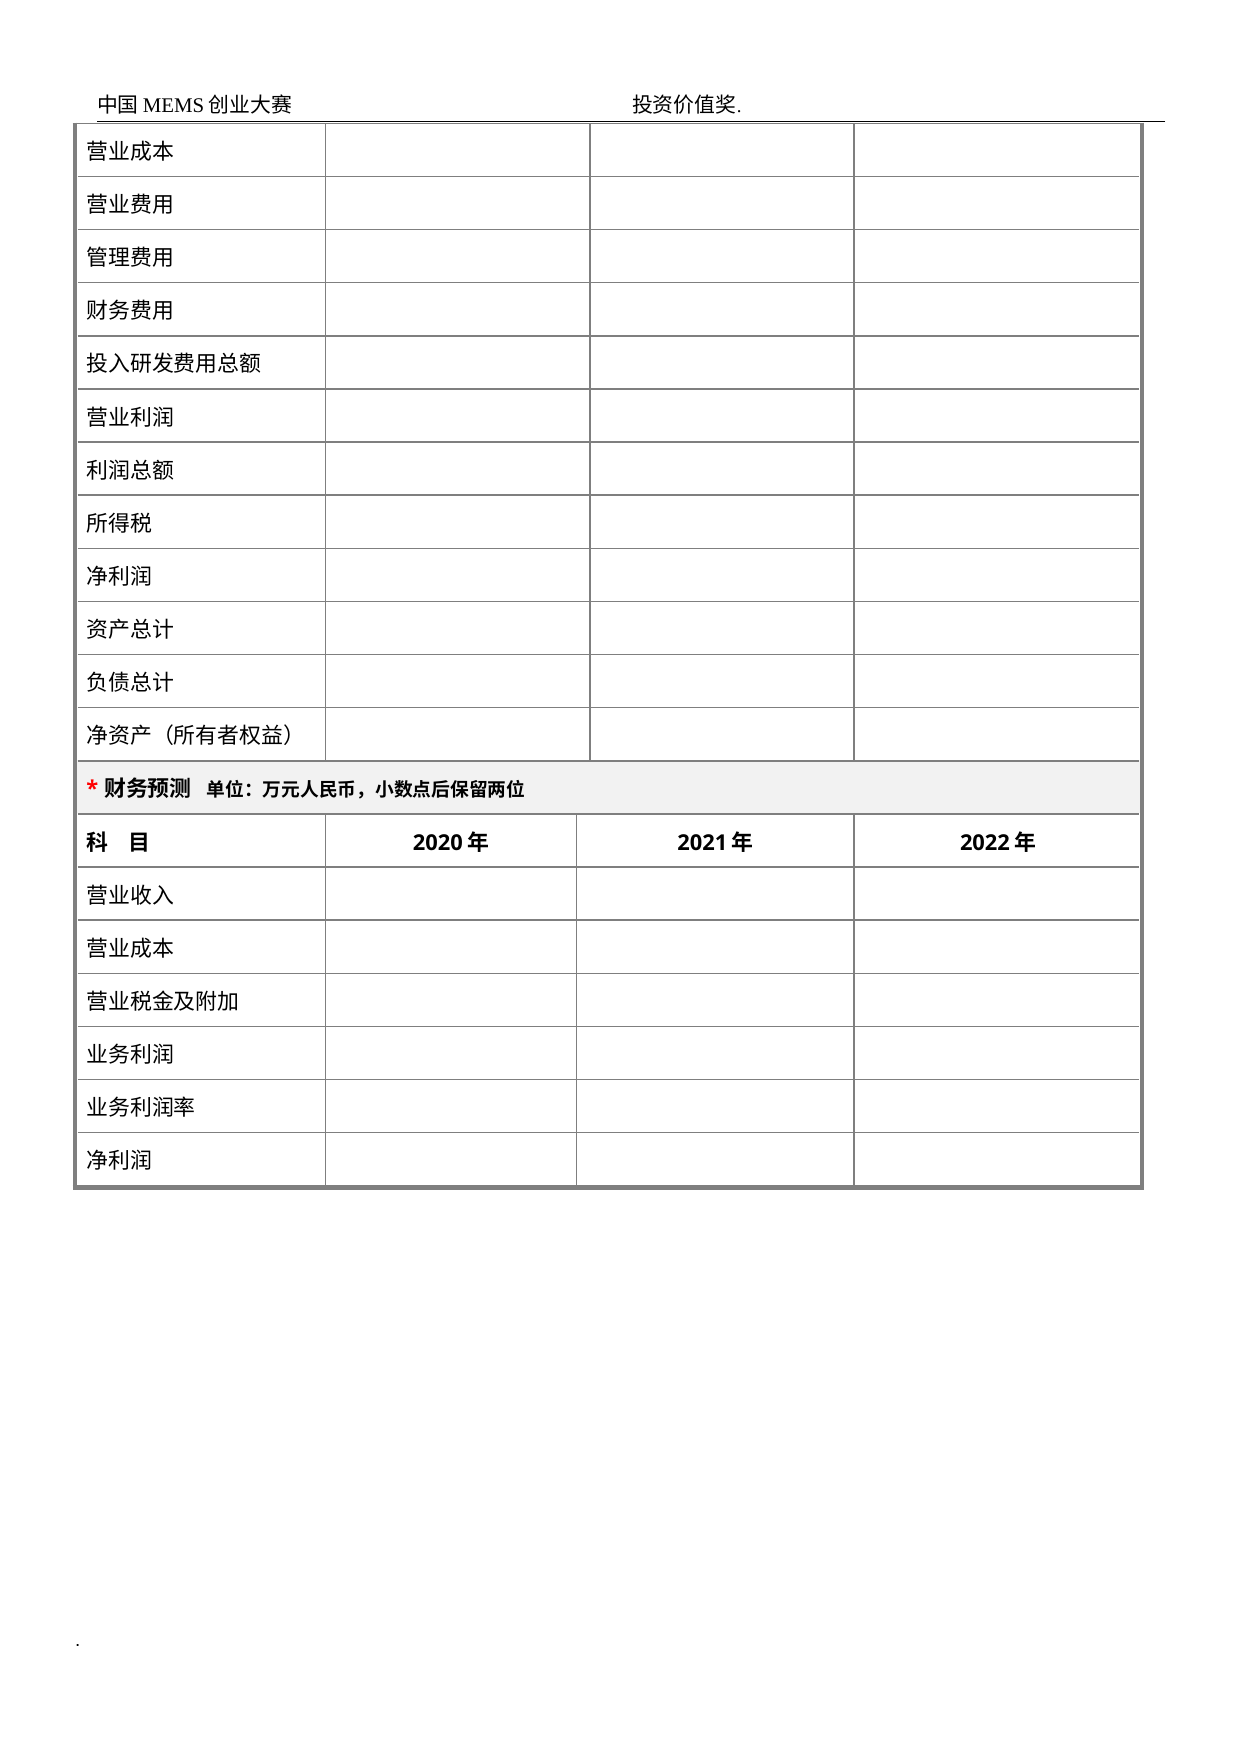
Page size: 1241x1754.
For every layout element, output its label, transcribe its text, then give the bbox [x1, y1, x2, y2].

table_cell 财务费用 [77, 283, 325, 335]
table_cell [591, 602, 853, 654]
table_cell [855, 1079, 1140, 1132]
table_cell 投入研发费用总额 [77, 336, 325, 388]
table_cell [326, 921, 576, 972]
table_cell [577, 868, 853, 919]
table_cell [326, 868, 576, 919]
table_cell 净资产（所有者权益） [77, 708, 325, 760]
table_cell [591, 708, 853, 760]
table_cell 营业利润 [77, 389, 325, 441]
table_cell [591, 230, 853, 282]
table_cell [855, 176, 1140, 229]
table_cell [577, 921, 853, 972]
table_cell [577, 1133, 853, 1185]
table_cell [855, 654, 1140, 707]
table_cell 营业收入 [77, 867, 325, 919]
table_cell [326, 974, 576, 1026]
table_cell [326, 124, 589, 176]
table_cell [591, 390, 853, 441]
table_cell [855, 441, 1140, 494]
table_cell 营业税金及附加 [77, 974, 325, 1026]
table_cell [326, 549, 589, 601]
table_cell [326, 230, 589, 282]
table_cell [591, 549, 853, 601]
table_cell [855, 973, 1140, 1026]
table_cell [855, 1132, 1140, 1185]
table_cell [326, 390, 589, 441]
table_cell [855, 229, 1140, 282]
table_cell 科 目 [77, 814, 325, 866]
table_cell 2020年 [326, 815, 576, 866]
table_cell [855, 124, 1140, 176]
table_cell 负债总计 [77, 655, 325, 707]
table_cell [577, 974, 853, 1026]
table_cell [326, 602, 589, 654]
table_cell 利润总额 [77, 442, 325, 494]
table_cell [577, 1080, 853, 1132]
table_cell [855, 601, 1140, 654]
table_cell 管理费用 [77, 230, 325, 282]
table_cell 净利润 [77, 549, 325, 601]
table_cell 营业费用 [77, 177, 325, 229]
table_cell [855, 388, 1140, 441]
table_cell 业务利润率 [77, 1080, 325, 1132]
table_cell [326, 655, 589, 707]
table_cell [855, 335, 1140, 388]
table_cell 资产总计 [77, 602, 325, 654]
table_cell [855, 866, 1140, 919]
table_cell [855, 548, 1140, 601]
table_cell [855, 919, 1140, 972]
table_cell [591, 177, 853, 229]
table_cell 所得税 [77, 495, 325, 547]
table_cell [326, 177, 589, 229]
table_cell [591, 655, 853, 707]
table_cell [591, 337, 853, 388]
table_cell [326, 708, 589, 760]
table_cell 营业成本 [77, 124, 325, 176]
table_cell [591, 124, 853, 176]
table_cell [855, 707, 1140, 760]
table_cell [591, 496, 853, 547]
table_cell [326, 337, 589, 388]
table_cell 净利润 [77, 1133, 325, 1185]
table_cell [855, 1026, 1140, 1079]
table_cell [326, 1080, 576, 1132]
table_cell [591, 283, 853, 335]
table_cell 2021年 [577, 815, 853, 866]
table_cell 业务利润 [77, 1027, 325, 1079]
table_cell 2022年 [855, 813, 1140, 866]
table_cell 营业成本 [77, 920, 325, 972]
table_cell [326, 496, 589, 547]
table_cell [326, 1133, 576, 1185]
table_cell [855, 494, 1140, 547]
table_cell [591, 443, 853, 494]
table_cell [326, 443, 589, 494]
table_cell [577, 1027, 853, 1079]
table_cell [326, 283, 589, 335]
table_cell [855, 282, 1140, 335]
table_cell [326, 1027, 576, 1079]
table_cell * 财务预测 单位：万元人民币，小数点后保留两位 [77, 760, 1140, 813]
